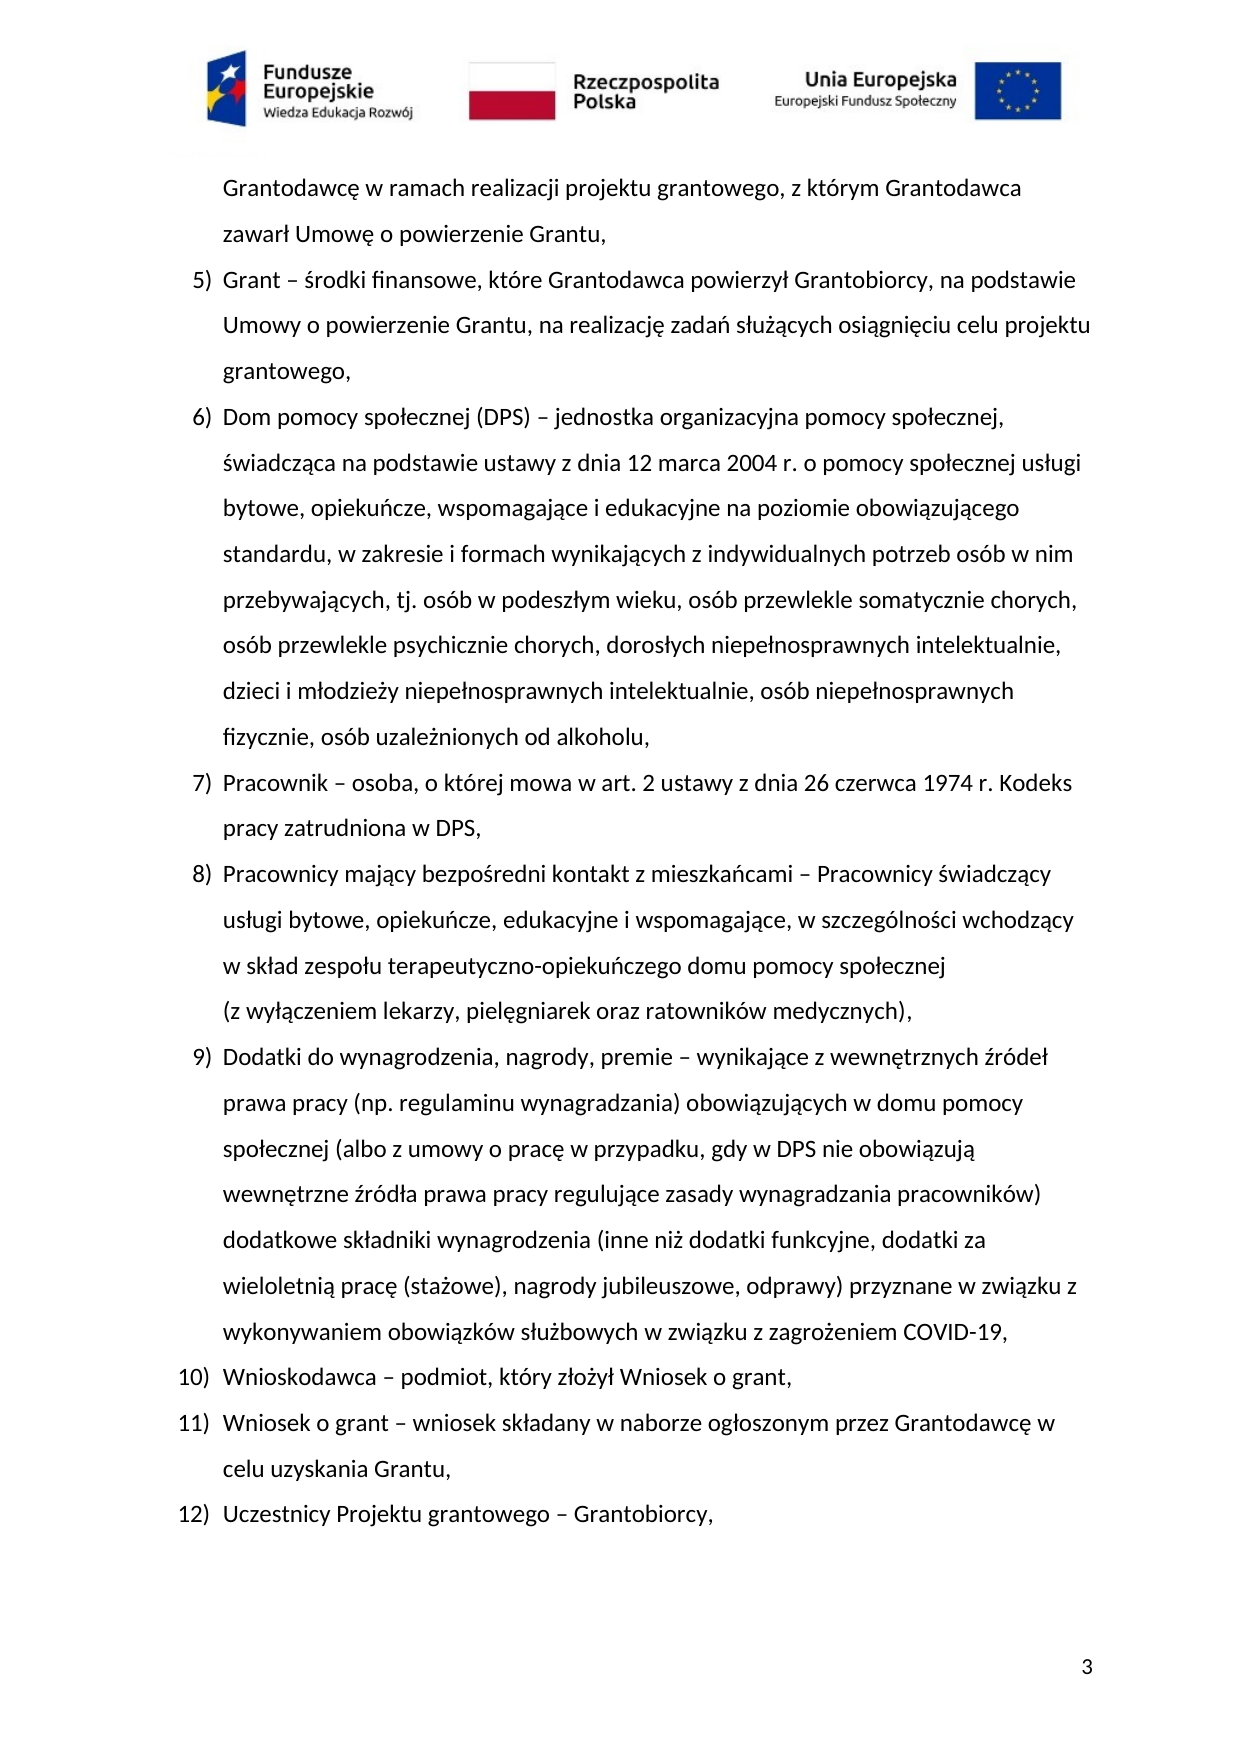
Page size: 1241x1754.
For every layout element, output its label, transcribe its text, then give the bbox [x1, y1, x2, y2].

list Wniosek o grant – wniosek składany w naborze ogłoszonym przez Grantodawcę w celu uzyskania Grantu, [177, 1407, 1093, 1483]
list Dom pomocy społecznej (DPS) – jednostka organizacyjna pomocy społecznej, świadcząca na podstawie ustawy z dnia 12 marca 2004 r. o pomocy społecznej usługi bytowe, opiekuńcze, wspomagające i edukacyjne na poziomie obowiązującego standardu, w zakresie i formach wynikających z indywidualnych potrzeb osób w nim przebywających, tj. osób w podeszłym wieku, osób przewlekle somatycznie chorych, osób przewlekle psychicznie chorych, dorosłych niepełnosprawnych intelektualnie, dzieci i młodzieży niepełnosprawnych intelektualnie, osób niepełnosprawnych fizycznie, osób uzależnionych od alkoholu, [192, 401, 1093, 752]
list Pracownik – osoba, o której mowa w art. 2 ustawy z dnia 26 czerwca 1974 r. Kodeks pracy zatrudniona w DPS, [192, 767, 1093, 843]
picture [169, 27, 1099, 158]
list Pracownicy mający bezpośredni kontakt z mieszkańcami – Pracownicy świadczący usługi bytowe, opiekuńcze, edukacyjne i wspomagające, w szczególności wchodzący w skład zespołu terapeutyczno-opiekuńczego domu pomocy społecznej (z wyłączeniem lekarzy, pielęgniarek oraz ratowników medycznych), [192, 858, 1093, 1026]
list Grant – środki finansowe, które Grantodawca powierzył Grantobiorcy, na podstawie Umowy o powierzenie Grantu, na realizację zadań służących osiągnięciu celu projektu grantowego, [192, 264, 1093, 386]
list Dodatki do wynagrodzenia, nagrody, premie – wynikające z wewnętrznych źródeł prawa pracy (np. regulaminu wynagradzania) obowiązujących w domu pomocy społecznej (albo z umowy o pracę w przypadku, gdy w DPS nie obowiązują wewnętrzne źródła prawa pracy regulujące zasady wynagradzania pracowników) dodatkowe składniki wynagrodzenia (inne niż dodatki funkcyjne, dodatki za wieloletnią pracę (stażowe), nagrody jubileuszowe, odprawy) przyznane w związku z wykonywaniem obowiązków służbowych w związku z zagrożeniem COVID-19, [192, 1041, 1093, 1346]
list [192, 148, 1093, 249]
list Wnioskodawca – podmiot, który złożył Wniosek o grant, [177, 1361, 1093, 1392]
list Uczestnicy Projektu grantowego – Grantobiorcy, [177, 1498, 1093, 1529]
